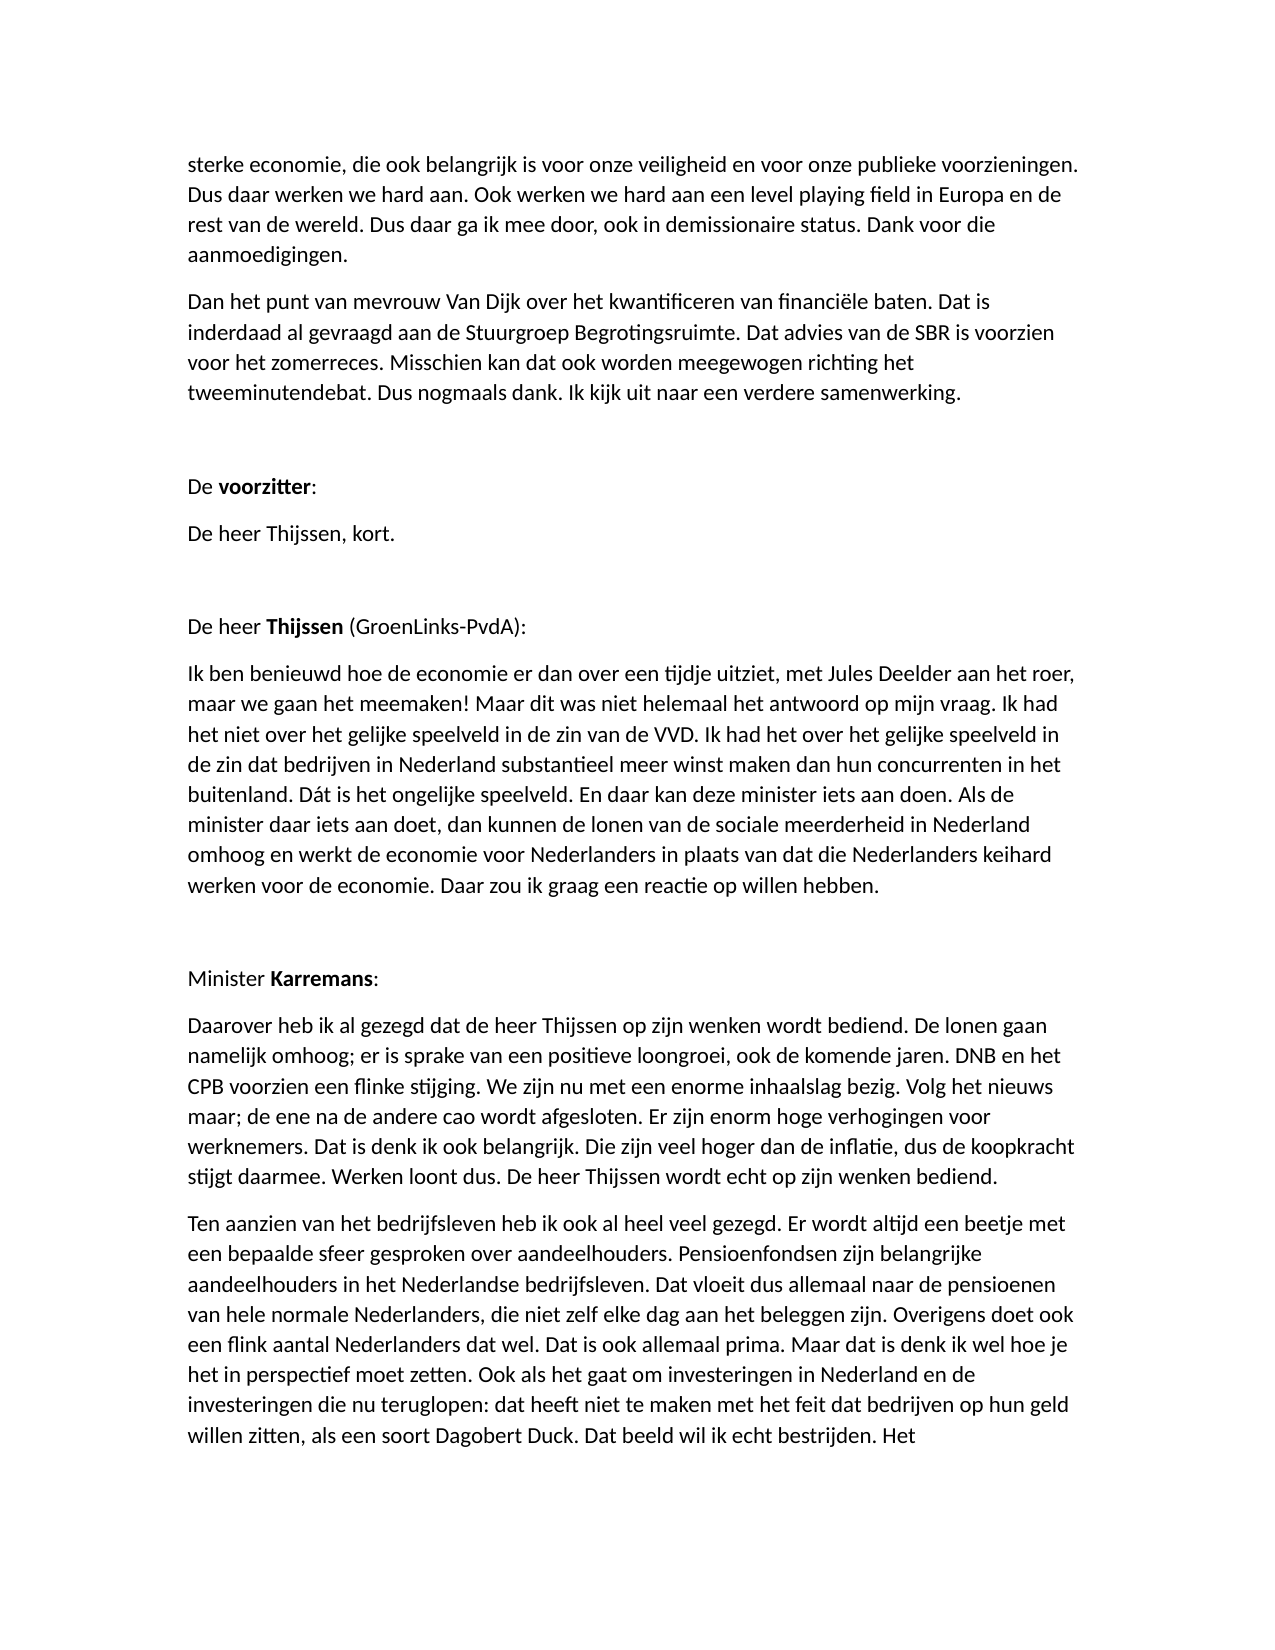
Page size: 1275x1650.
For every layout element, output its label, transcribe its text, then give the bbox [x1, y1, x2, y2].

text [187, 150, 1087, 269]
text Ik ben benieuwd hoe de economie er dan over een tijdje uitziet, met Jules Deelder aan het roer, maar we gaan het meemaken! Maar dit was niet helemaal het antwoord op mijn vraag. Ik had het niet over het gelijke speelveld in de zin van de VVD. Ik had het over het gelijke speelveld in de zin dat bedrijven in Nederland substantieel meer winst maken dan hun concurrenten in het buitenland. Dát is het ongelijke speelveld. En daar kan deze minister iets aan doen. Als de minister daar iets aan doet, dan kunnen de lonen van de sociale meerderheid in Nederland omhoog en werkt de economie voor Nederlanders in plaats van dat die Nederlanders keihard werken voor de economie. Daar zou ik graag een reactie op willen hebben. [187, 659, 1087, 899]
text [187, 1209, 1087, 1449]
text De heer Thijssen, kort. [187, 519, 1087, 547]
text Minister Karremans: [187, 964, 1087, 993]
text Dan het punt van mevrouw Van Dijk over het kwantificeren van financiële baten. Dat is inderdaad al gevraagd aan de Stuurgroep Begrotingsruimte. Dat advies van de SBR is voorzien voor het zomerreces. Misschien kan dat ook worden meegewogen richting het tweeminutendebat. Dus nogmaals dank. Ik kijk uit naar een verdere samenwerking. [187, 287, 1087, 406]
text De voorzitter: [187, 472, 1087, 500]
text De heer Thijssen (GroenLinks-PvdA): [187, 612, 1087, 641]
text Daarover heb ik al gezegd dat de heer Thijssen op zijn wenken wordt bediend. De lonen gaan namelijk omhoog; er is sprake van een positieve loongroei, ook de komende jaren. DNB en het CPB voorzien een flinke stijging. We zijn nu met een enorme inhaalslag bezig. Volg het nieuws maar; de ene na de andere cao wordt afgesloten. Er zijn enorm hoge verhogingen voor werknemers. Dat is denk ik ook belangrijk. Die zijn veel hoger dan de inflatie, dus de koopkracht stijgt daarmee. Werken loont dus. De heer Thijssen wordt echt op zijn wenken bediend. [187, 1011, 1087, 1191]
